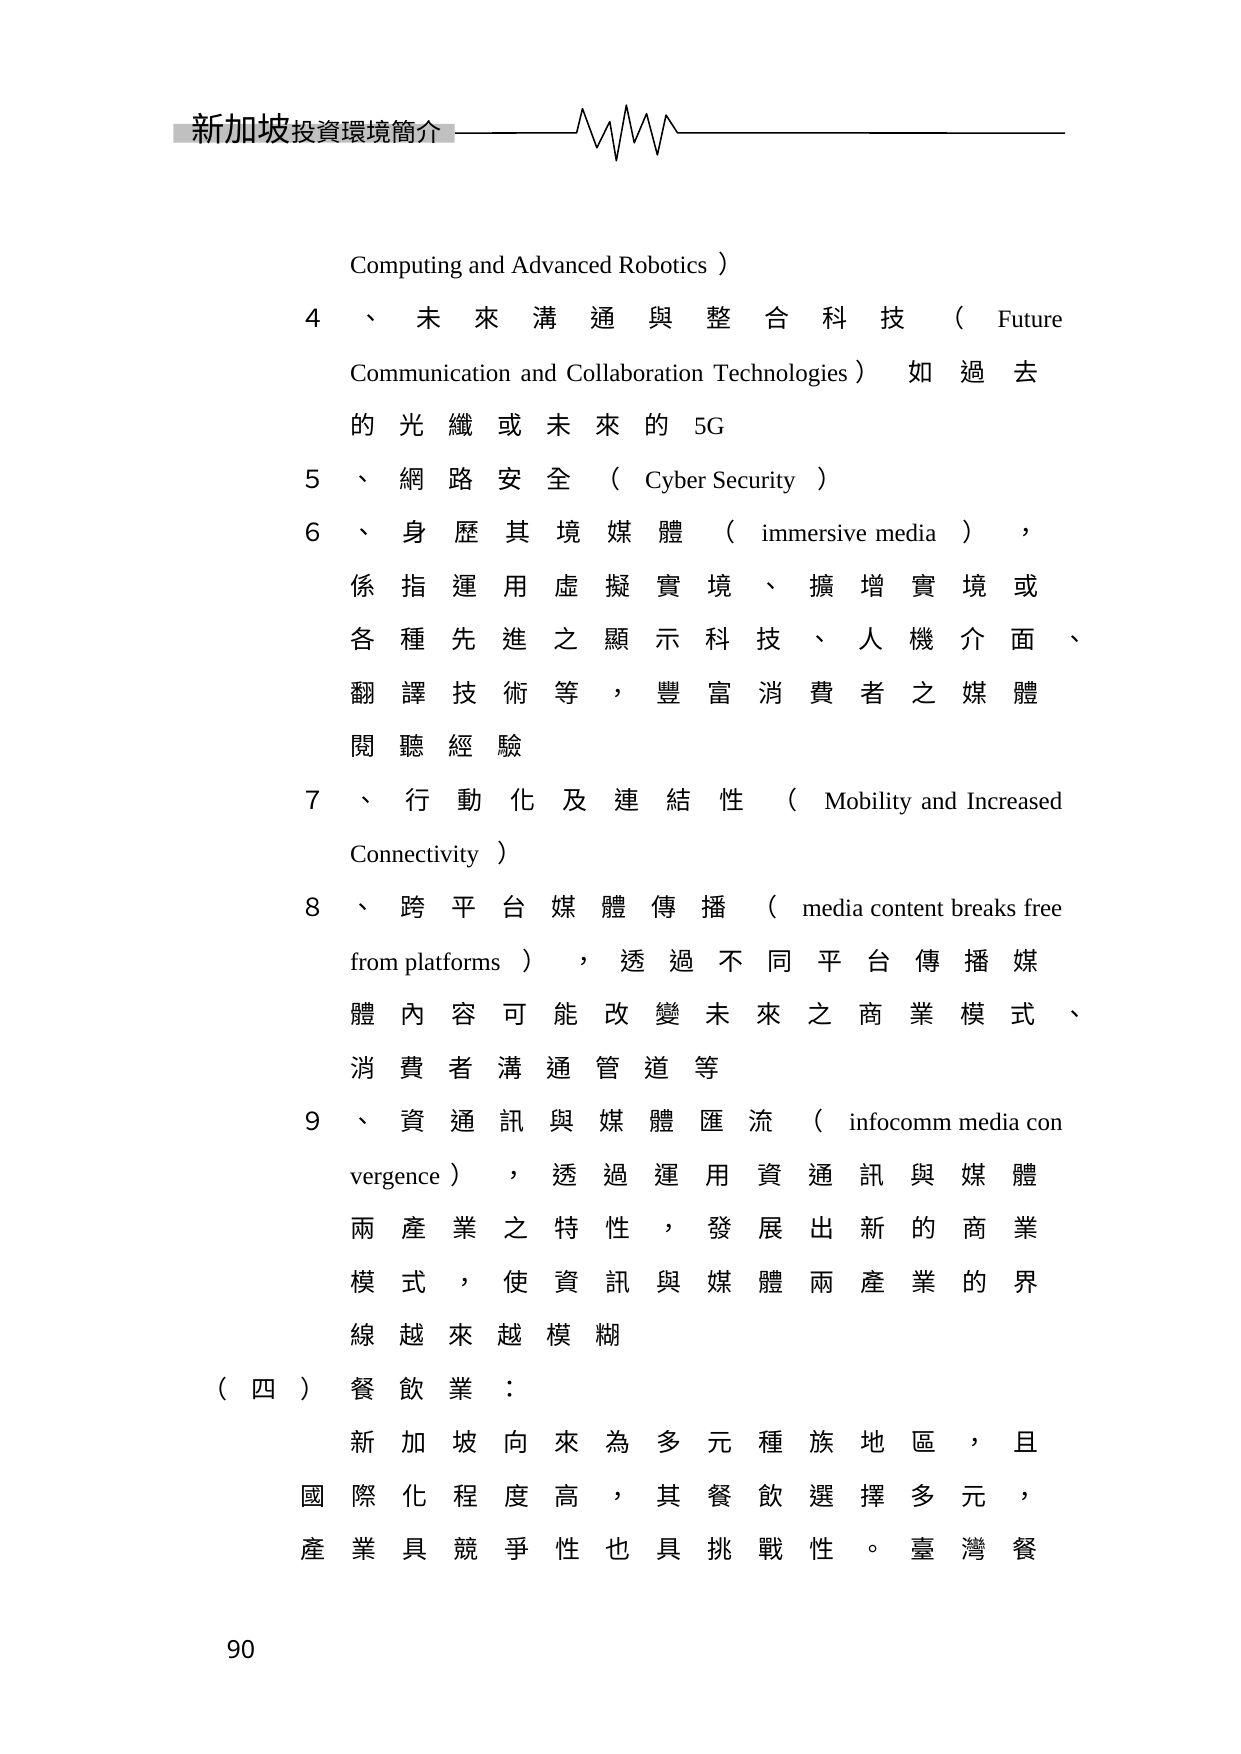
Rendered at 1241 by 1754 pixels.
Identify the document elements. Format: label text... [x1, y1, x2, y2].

text ７、行動化及連結性（Mobility and Increased Connectivity） [276, 772, 1063, 879]
text （四）餐飲業： [202, 1361, 1063, 1414]
text ８、跨平台媒體傳播（media content breaks free from platforms），透過不同平台傳播媒體內容可能改變未來之商業模式、消費者溝通管道等 [276, 879, 1063, 1093]
text ９、資通訊與媒體匯流（infocomm media convergence），透過運用資通訊與媒體兩產業之特性，發展出新的商業模式，使資訊與媒體兩產業的界線越來越模糊 [276, 1093, 1063, 1361]
text ５、網路安全（Cyber Security） [276, 450, 1063, 504]
text ６、身歷其境媒體（immersive media），係指運用虛擬實境、擴增實境或各種先進之顯示科技、人機介面、翻譯技術等，豐富消費者之媒體閱聽經驗 [276, 504, 1063, 772]
text ４、未來溝通與整合科技（Future Communication and Collaboration Technologies）如過去的光纖或未來的5G [276, 290, 1063, 450]
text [276, 236, 1063, 290]
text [276, 1414, 1063, 1575]
